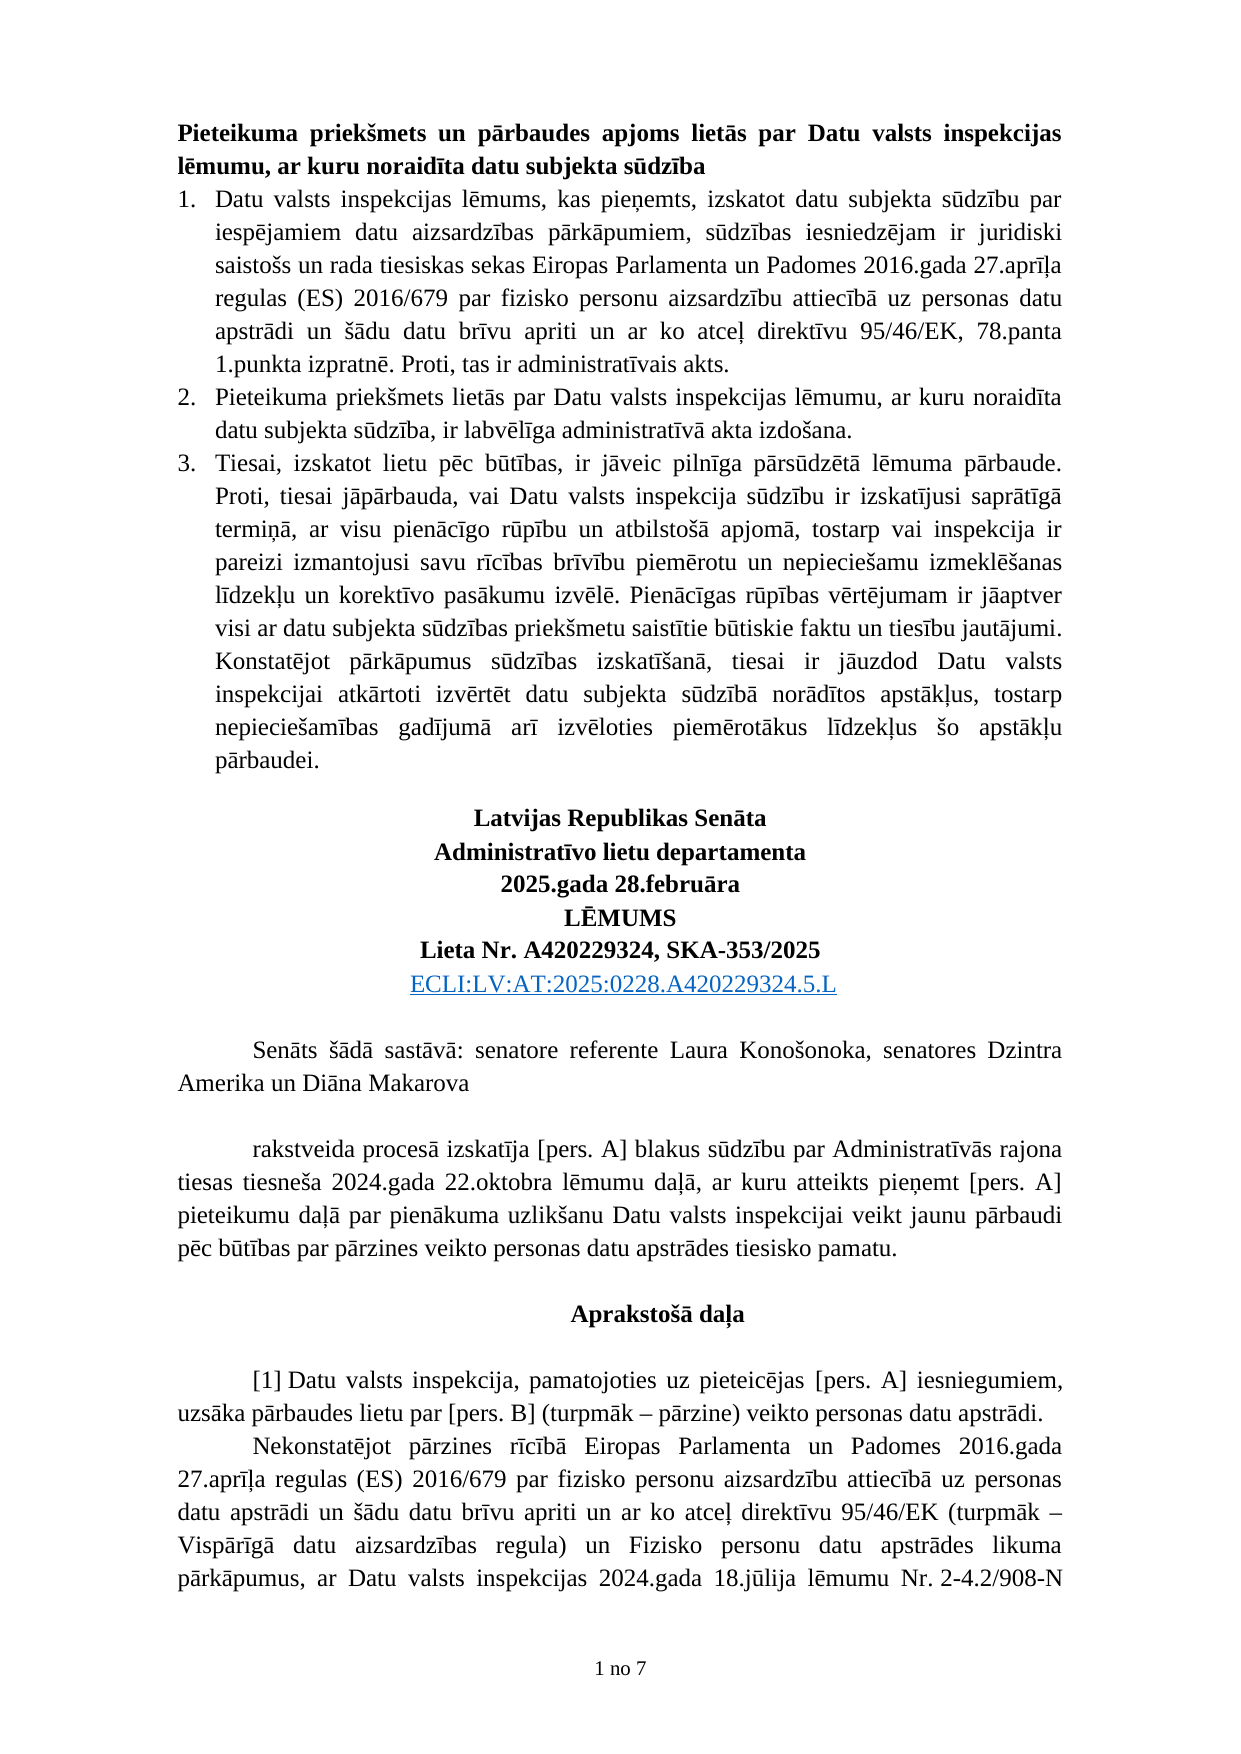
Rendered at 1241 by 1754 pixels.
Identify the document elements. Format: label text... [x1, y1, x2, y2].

text LĒMUMS [177, 903, 1063, 931]
text ECLI:LV:AT:2025:0228.A420229324.5.L [177, 969, 1063, 997]
text Lieta Nr. A420229324, SKA-353/2025 [177, 936, 1063, 964]
list Datu valsts inspekcijas lēmums, kas pieņemts, izskatot datu subjekta sūdzību par iespējamiem datu aizsardzības pārkāpumiem, sūdzības iesniedzējam ir juridiski saistošs un rada tiesiskas sekas Eiropas Parlamenta un Padomes 2016.gada 27.aprīļa regulas (ES) 2016/679 par fizisko personu aizsardzību attiecībā uz personas datu apstrādi un šādu datu brīvu apriti un ar ko atceļ direktīvu 95/46/EK, 78.panta 1.punkta izpratnē. Proti, tas ir administratīvais akts. [177, 184, 1063, 378]
text Aprakstošā daļa [177, 1299, 1063, 1328]
text Pieteikuma priekšmets un pārbaudes apjoms lietās par Datu valsts inspekcijas lēmumu, ar kuru noraidīta datu subjekta sūdzība [177, 118, 1063, 180]
text [1] Datu valsts inspekcija, pamatojoties uz pieteicējas [pers. A] iesniegumiem, uzsāka pārbaudes lietu par [pers. B] (turpmāk – pārzine) veikto personas datu apstrādi. [177, 1365, 1063, 1427]
text rakstveida procesā izskatīja [pers. A] blakus sūdzību par Administratīvās rajona tiesas tiesneša 2024.gada 22.oktobra lēmumu daļā, ar kuru atteikts pieņemt [pers. A] pieteikumu daļā par pienākuma uzlikšanu Datu valsts inspekcijai veikt jaunu pārbaudi pēc būtības par pārzines veikto personas datu apstrādes tiesisko pamatu. [177, 1134, 1063, 1262]
text Senāts šādā sastāvā: senatore referente Laura Konošonoka, senatores Dzintra Amerika un Diāna Makarova [177, 1035, 1063, 1096]
list Tiesai, izskatot lietu pēc būtības, ir jāveic pilnīga pārsūdzētā lēmuma pārbaude. Proti, tiesai jāpārbauda, vai Datu valsts inspekcija sūdzību ir izskatījusi saprātīgā termiņā, ar visu pienācīgo rūpību un atbilstošā apjomā, tostarp vai inspekcija ir pareizi izmantojusi savu rīcības brīvību piemērotu un nepieciešamu izmeklēšanas līdzekļu un korektīvo pasākumu izvēlē. Pienācīgas rūpības vērtējumam ir jāaptver visi ar datu subjekta sūdzības priekšmetu saistītie būtiskie faktu un tiesību jautājumi. Konstatējot pārkāpumus sūdzības izskatīšanā, tiesai ir jāuzdod Datu valsts inspekcijai atkārtoti izvērtēt datu subjekta sūdzībā norādītos apstākļus, tostarp nepieciešamības gadījumā arī izvēloties piemērotākus līdzekļus šo apstākļu pārbaudei. [177, 448, 1063, 774]
list Pieteikuma priekšmets lietās par Datu valsts inspekcijas lēmumu, ar kuru noraidīta datu subjekta sūdzība, ir labvēlīga administratīvā akta izdošana. [177, 382, 1063, 444]
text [177, 1431, 1063, 1592]
text Latvijas Republikas Senāta Administratīvo lietu departamenta 2025.gada 28.februāra [177, 803, 1063, 898]
